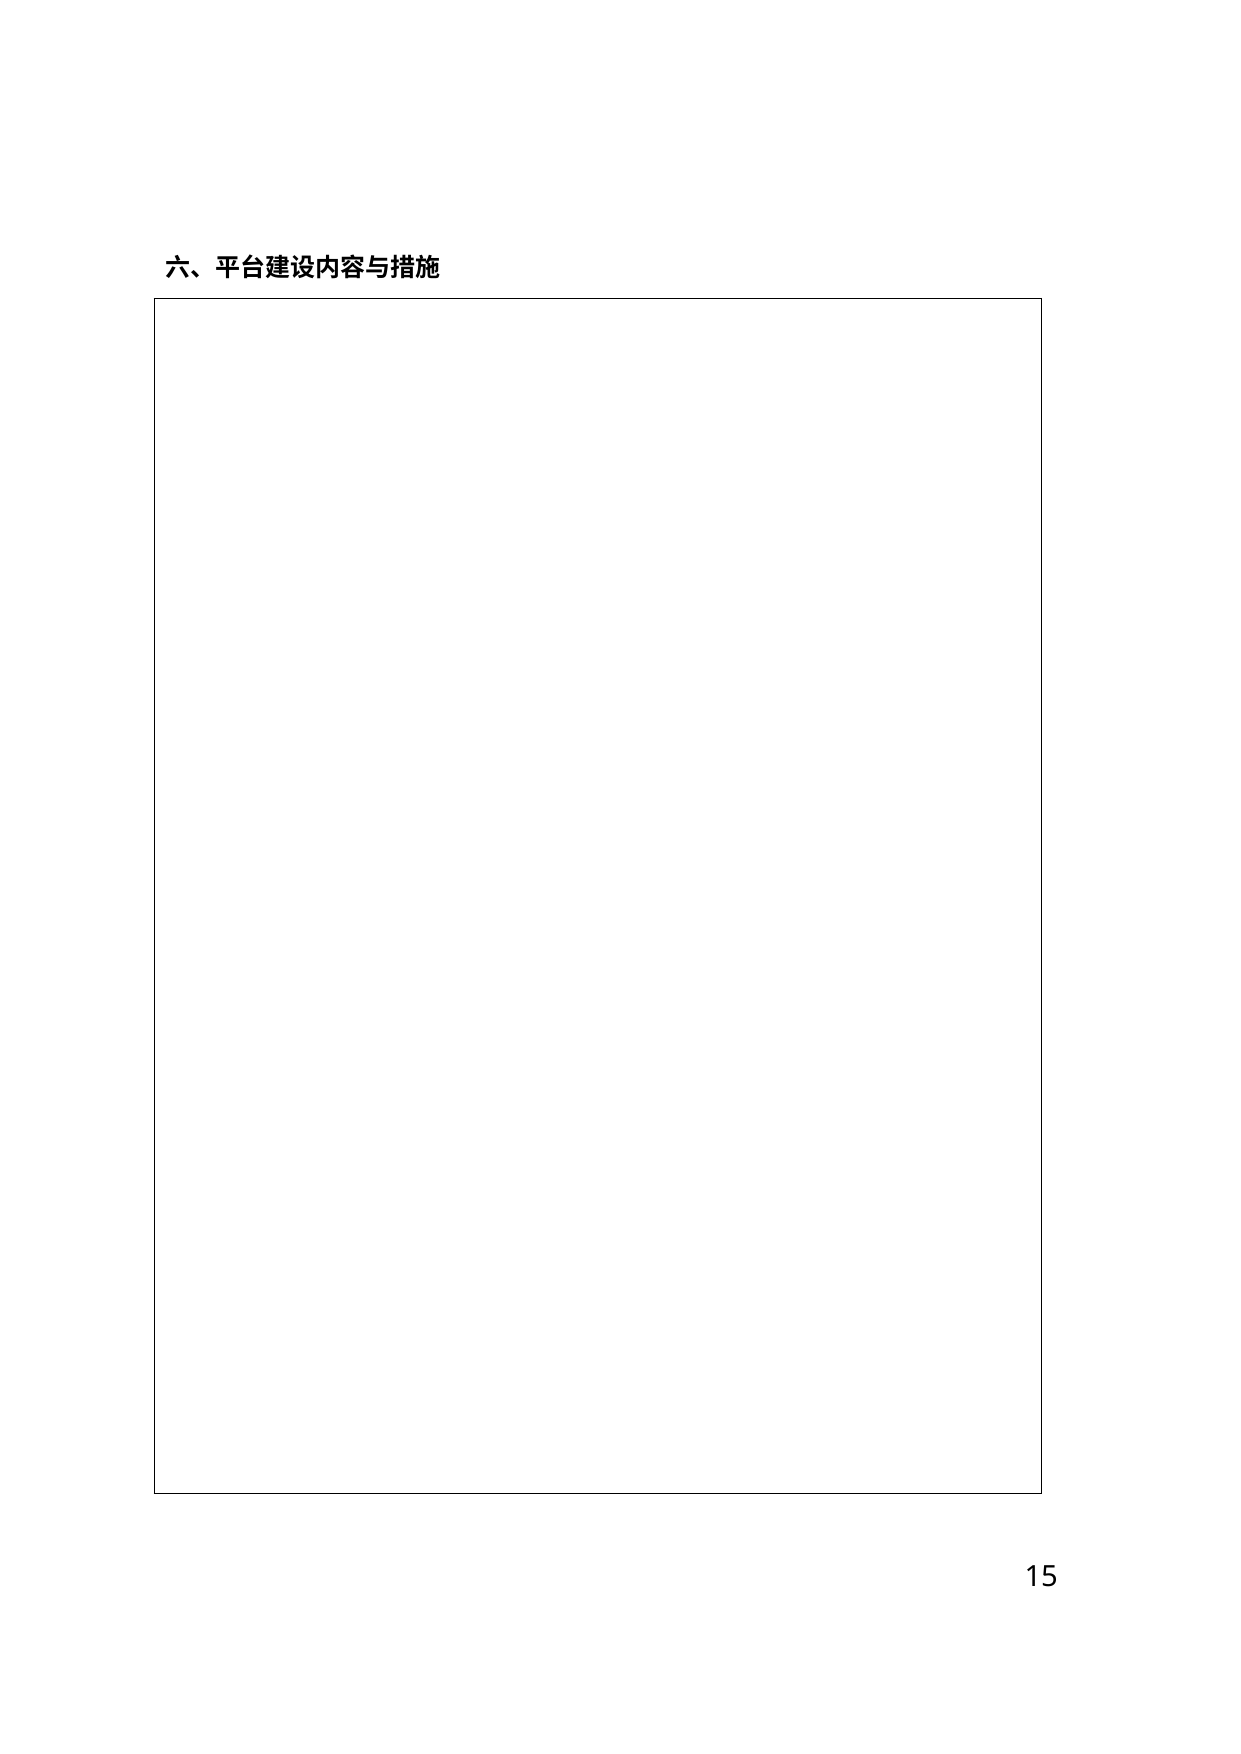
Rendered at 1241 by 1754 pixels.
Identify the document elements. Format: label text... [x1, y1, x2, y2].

table_header [155, 299, 1041, 1493]
text 六、平台建设内容与措施 [165, 233, 1087, 298]
